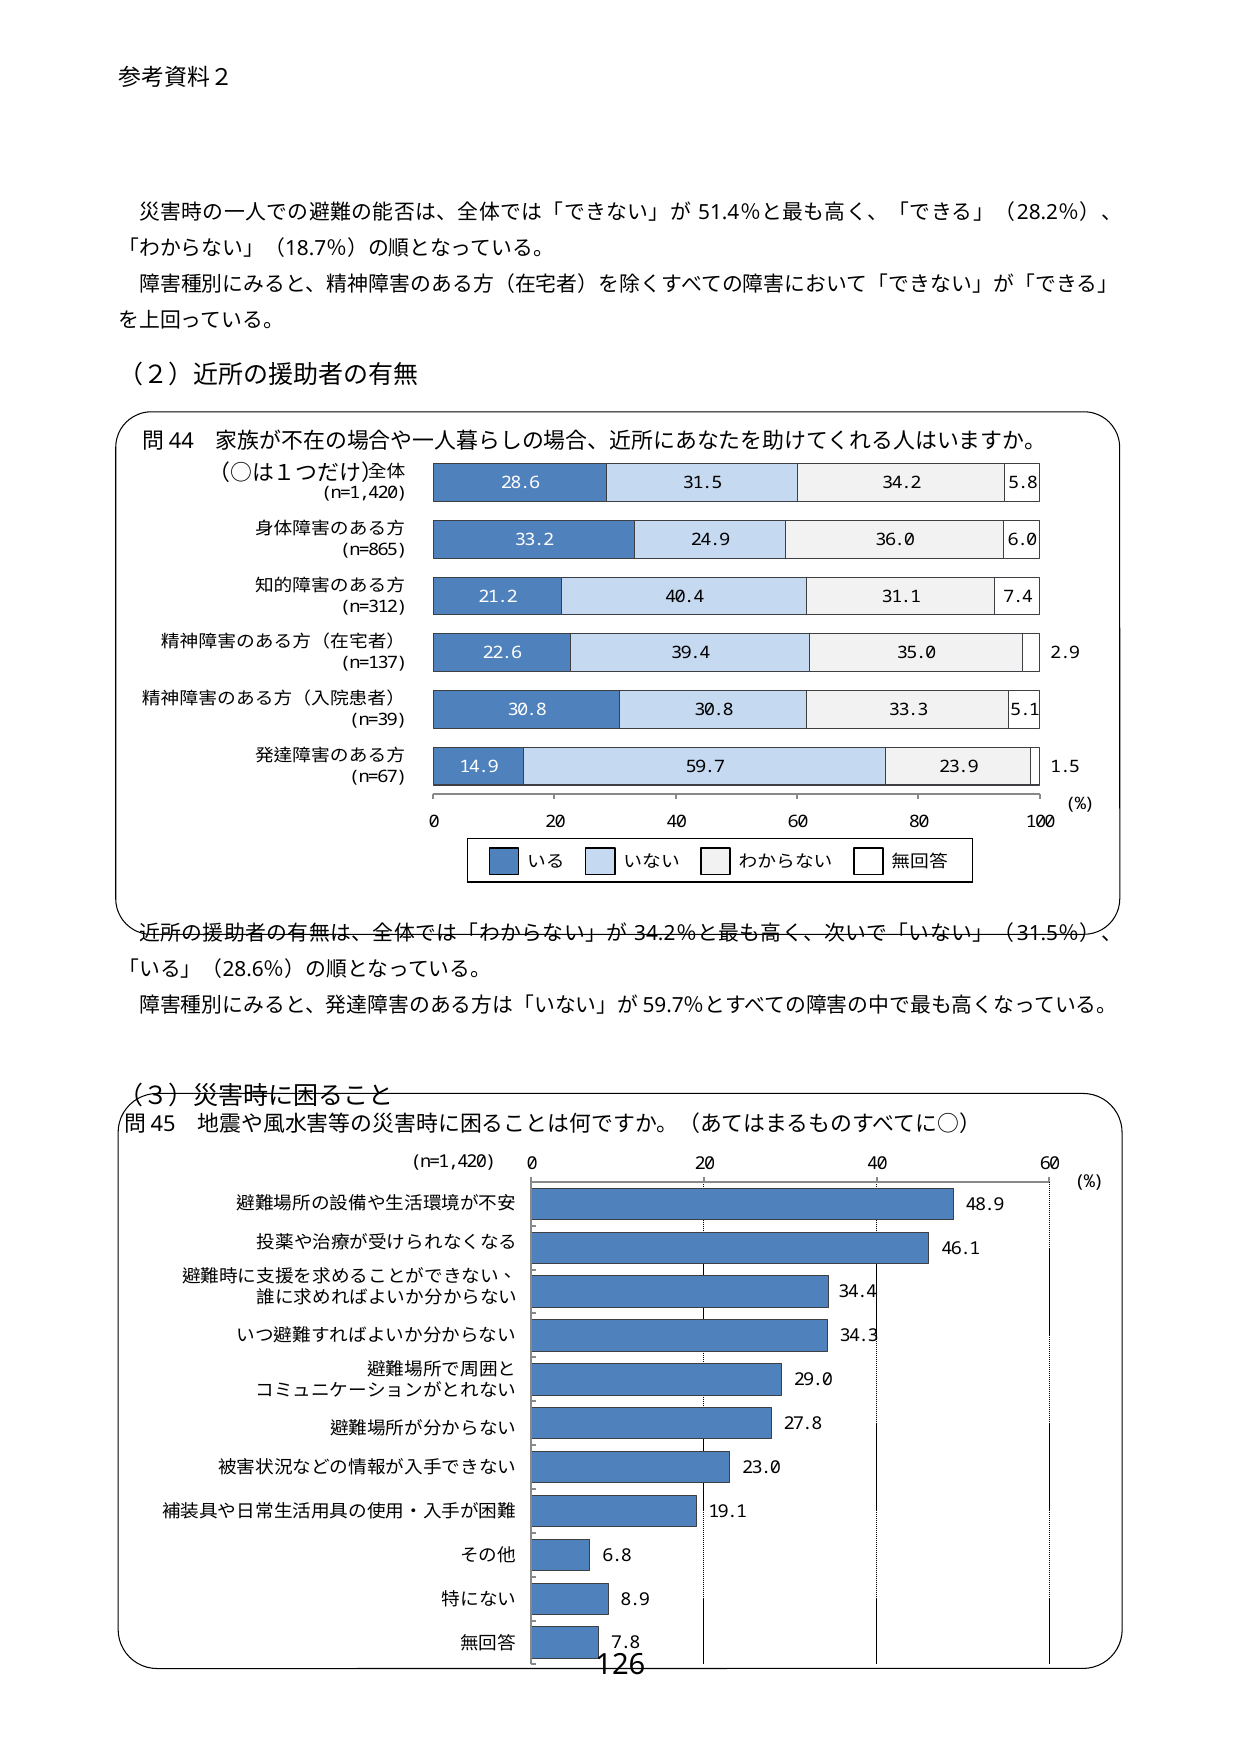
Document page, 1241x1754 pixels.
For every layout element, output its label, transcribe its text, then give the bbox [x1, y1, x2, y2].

text （３）災害時に困ること [118, 1057, 1122, 1129]
text 障害種別にみると、発達障害のある方は「いない」が59.7％とすべての障害の中で最も高くなっている。 [118, 985, 1122, 1021]
text 近所の援助者の有無は、全体では「わからない」が34.2％と最も高く、次いで「いない」（31.5％）、「いる」（28.6％）の順となっている。 [118, 913, 1122, 985]
text （２）近所の援助者の有無 [118, 336, 1122, 408]
text 障害種別にみると、精神障害のある方（在宅者）を除くすべての障害において「できない」が「できる」を上回っている。 [118, 264, 1122, 336]
text 災害時の一人での避難の能否は、全体では「できない」が51.4％と最も高く、「できる」（28.2％）、「わからない」（18.7％）の順となっている。 [118, 192, 1122, 264]
